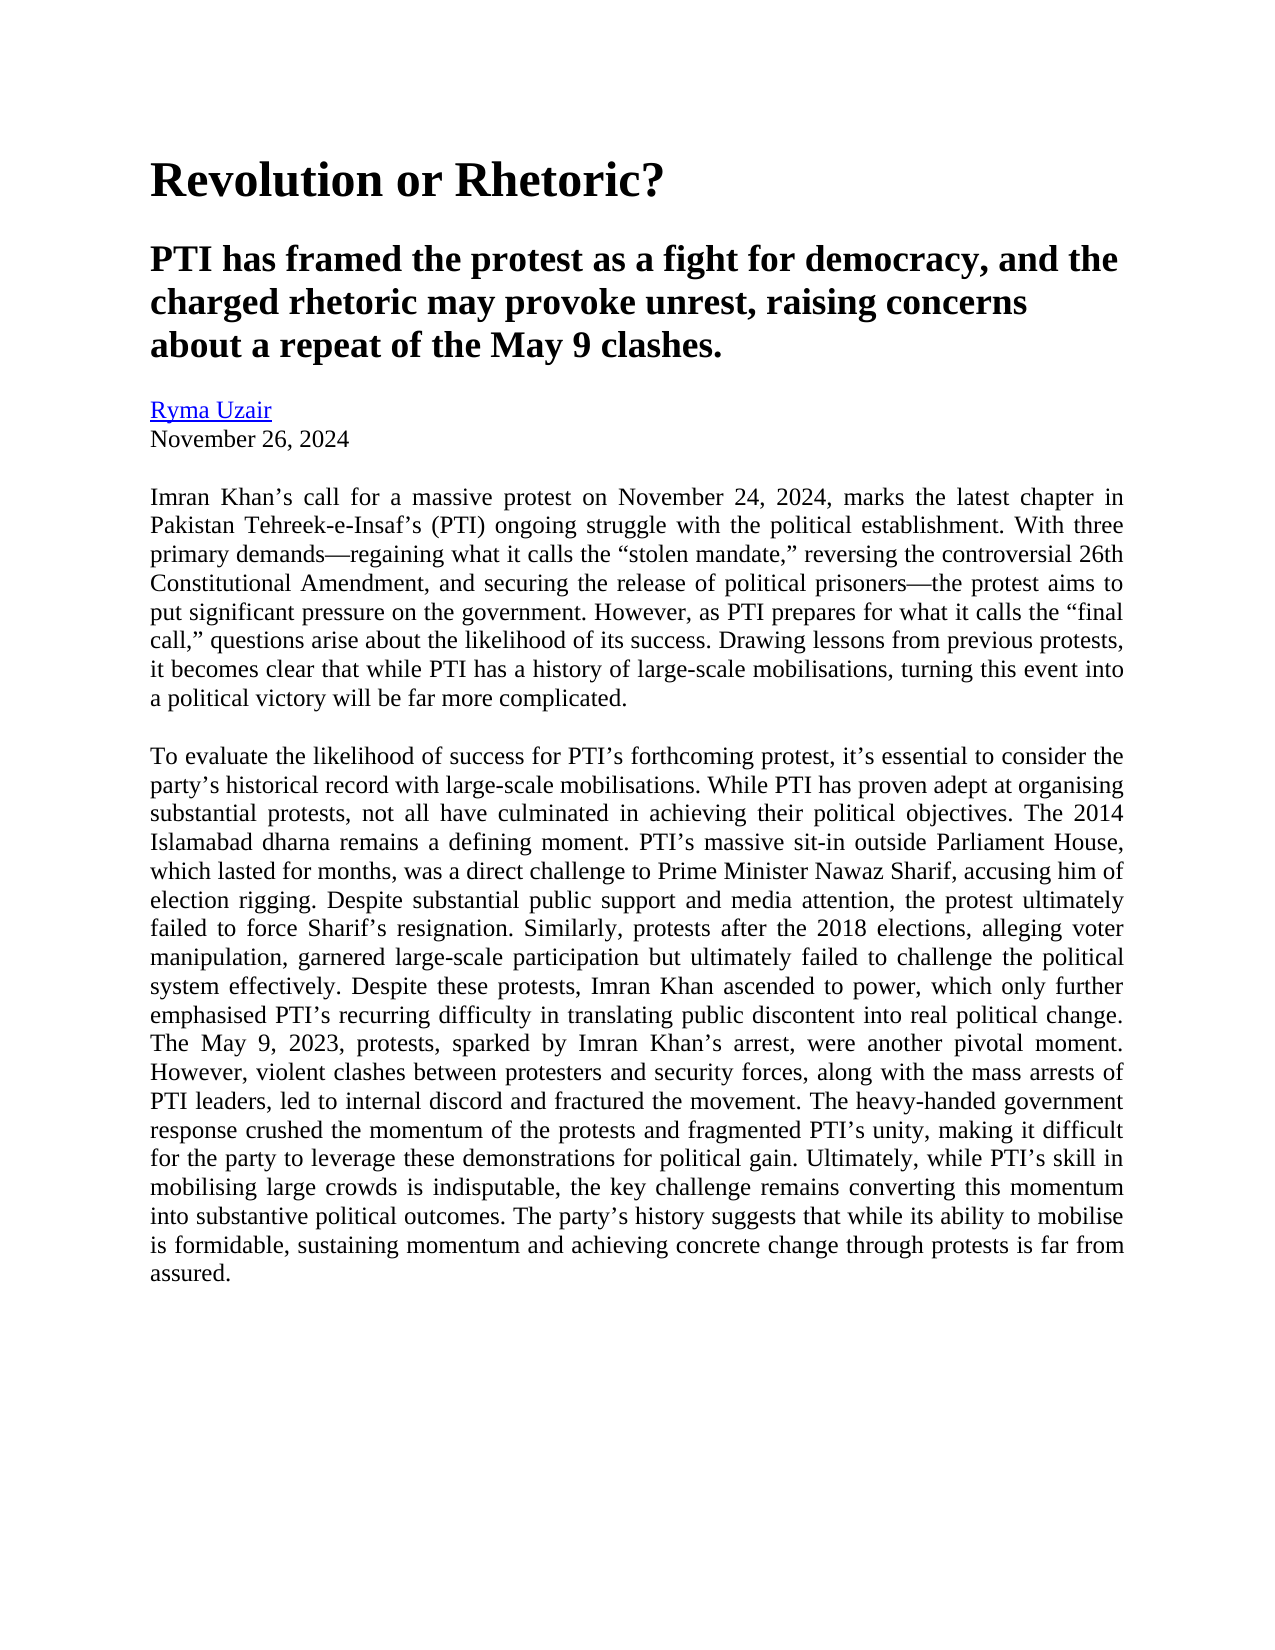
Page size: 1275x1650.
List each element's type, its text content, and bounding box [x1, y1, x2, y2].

text Revolution or Rhetoric? [150, 150, 1125, 207]
text PTI has framed the protest as a fight for democracy, and the charged rhetoric may provoke unrest, raising concerns about a repeat of the May 9 clashes. [150, 237, 1125, 366]
text To evaluate the likelihood of success for PTI’s forthcoming protest, it’s essential to consider the party’s historical record with large-scale mobilisations. While PTI has proven adept at organising substantial protests, not all have culminated in achieving their political objectives. The 2014 Islamabad dharna remains a defining moment. PTI’s massive sit-in outside Parliament House, which lasted for months, was a direct challenge to Prime Minister Nawaz Sharif, accusing him of election rigging. Despite substantial public support and media attention, the protest ultimately failed to force Sharif’s resignation. Similarly, protests after the 2018 elections, alleging voter manipulation, garnered large-scale participation but ultimately failed to challenge the political system effectively. Despite these protests, Imran Khan ascended to power, which only further emphasised PTI’s recurring difficulty in translating public discontent into real political change. The May 9, 2023, protests, sparked by Imran Khan’s arrest, were another pivotal moment. However, violent clashes between protesters and security forces, along with the mass arrests of PTI leaders, led to internal discord and fractured the movement. The heavy-handed government response crushed the momentum of the protests and fragmented PTI’s unity, making it difficult for the party to leverage these demonstrations for political gain. Ultimately, while PTI’s skill in mobilising large crowds is indisputable, the key challenge remains converting this momentum into substantive political outcomes. The party’s history suggests that while its ability to mobilise is formidable, sustaining momentum and achieving concrete change through protests is far from assured. [150, 741, 1125, 1287]
text Ryma Uzair [150, 395, 1125, 424]
text November 26, 2024 [150, 424, 1125, 453]
text Imran Khan’s call for a massive protest on November 24, 2024, marks the latest chapter in Pakistan Tehreek-e-Insaf’s (PTI) ongoing struggle with the political establishment. With three primary demands—regaining what it calls the “stolen mandate,” reversing the controversial 26th Constitutional Amendment, and securing the release of political prisoners—the protest aims to put significant pressure on the government. However, as PTI prepares for what it calls the “final call,” questions arise about the likelihood of its success. Drawing lessons from previous protests, it becomes clear that while PTI has a history of large-scale mobilisations, turning this event into a political victory will be far more complicated. [150, 482, 1125, 712]
